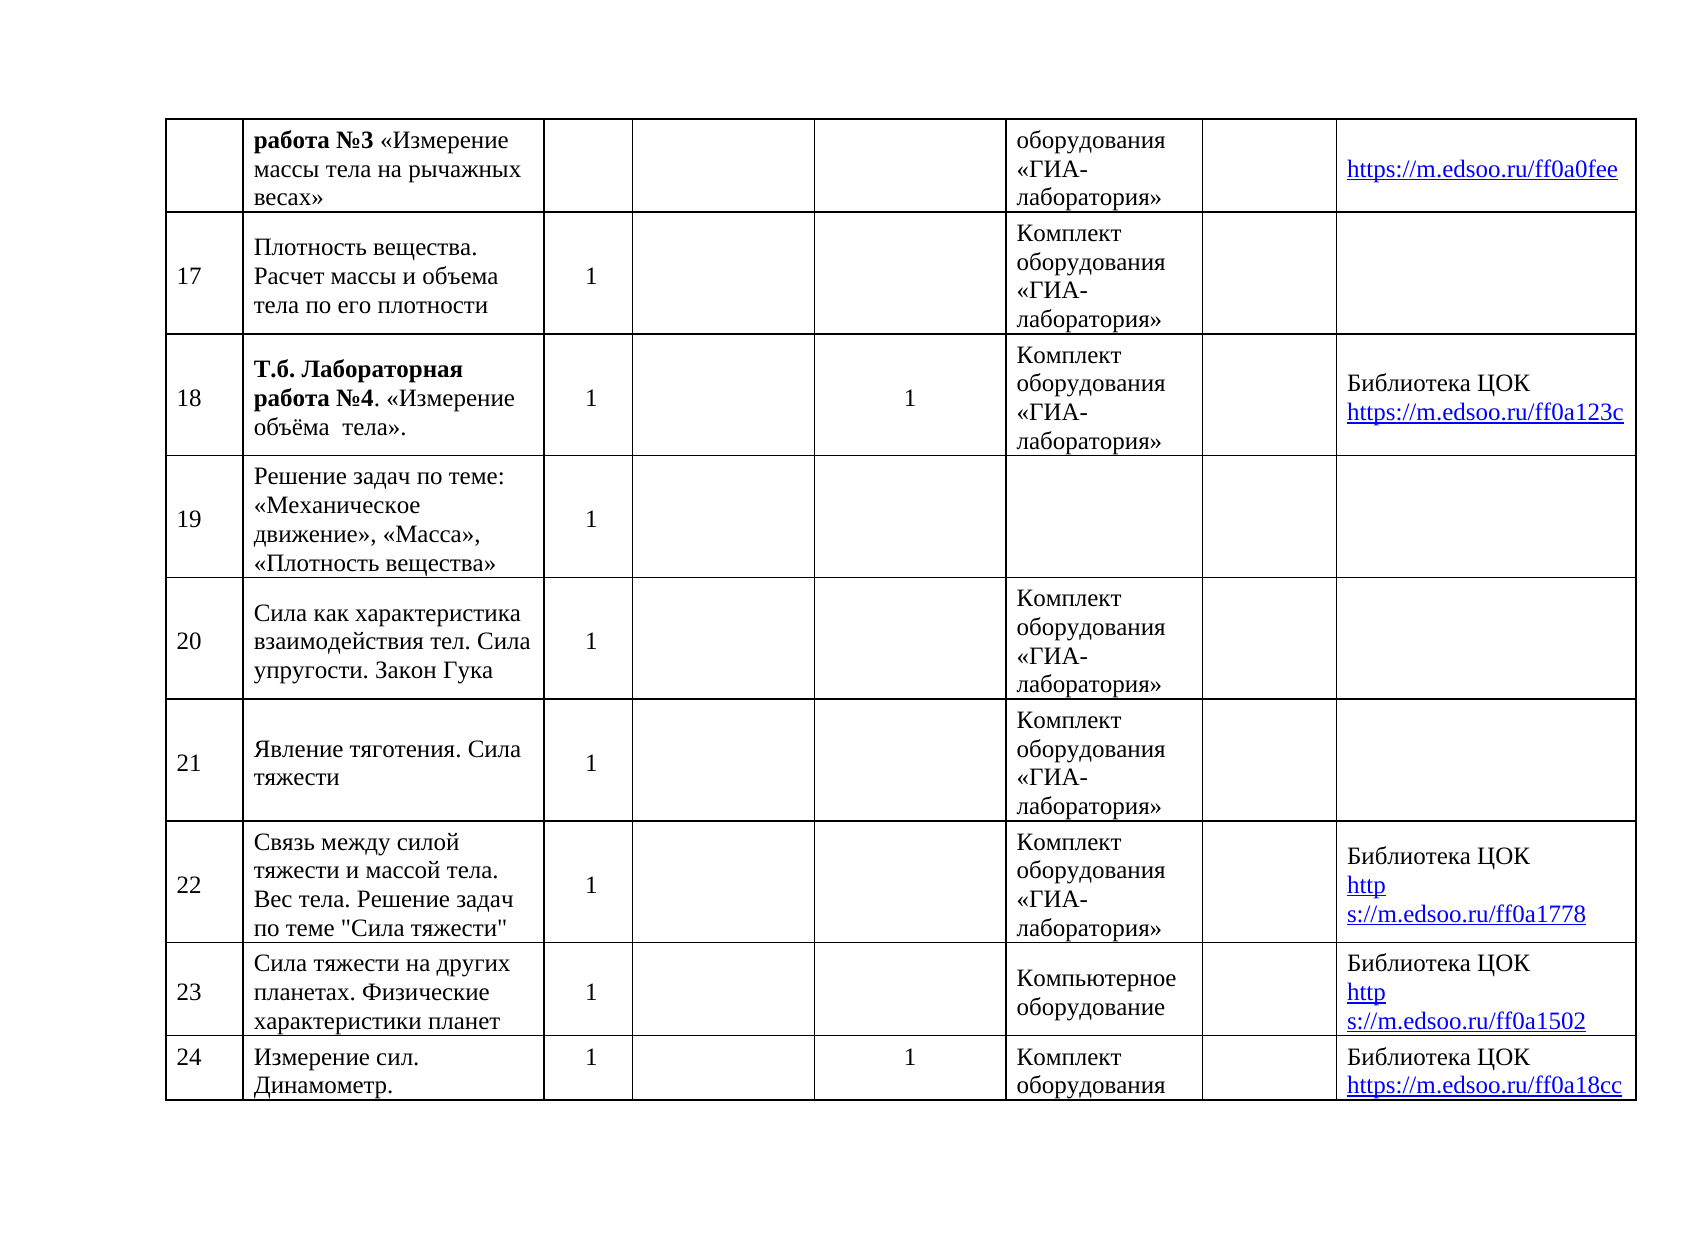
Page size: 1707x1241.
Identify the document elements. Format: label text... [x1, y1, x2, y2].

table_cell Компьютерное оборудование [1007, 943, 1202, 1035]
table_cell Комплект оборудования «ГИА-лаборатория» [1007, 578, 1202, 698]
table_cell [815, 578, 1005, 698]
table_cell [815, 943, 1005, 1035]
table_cell 20 [167, 578, 242, 698]
table_cell [1337, 578, 1635, 698]
table_cell [633, 120, 814, 211]
table_cell 21 [167, 700, 242, 820]
table_cell 22 [167, 822, 242, 942]
table_cell 1 [815, 1036, 1005, 1099]
table_cell Комплект оборудования «ГИА-лаборатория» [1007, 335, 1202, 455]
table_cell 1 [545, 1036, 632, 1099]
table_cell Библиотека ЦОК https://m.edsoo.ru/ff0a1778 [1337, 822, 1635, 942]
table_cell 23 [167, 943, 242, 1035]
table_cell [1203, 213, 1336, 333]
table_cell Сила как характеристика взаимодействия тел. Сила упругости. Закон Гука [244, 578, 543, 698]
table_cell 1 [545, 700, 632, 820]
table_cell [633, 578, 814, 698]
table_cell [633, 1036, 814, 1099]
table_cell [633, 213, 814, 333]
table_cell [633, 335, 814, 455]
table_cell 17 [167, 213, 242, 333]
table_cell [1203, 700, 1336, 820]
table_cell 1 [815, 335, 1005, 455]
table_cell [815, 456, 1005, 576]
table_cell [633, 943, 814, 1035]
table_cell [1007, 1036, 1202, 1099]
table_cell Решение задач по теме: «Механическое движение», «Масса», «Плотность вещества» [244, 456, 543, 576]
table_cell [1203, 822, 1336, 942]
table_cell [1203, 1036, 1336, 1099]
table_cell 1 [545, 213, 632, 333]
table_cell 1 [545, 578, 632, 698]
table_cell [815, 822, 1005, 942]
table_cell [1203, 335, 1336, 455]
table_cell 1 [545, 120, 632, 211]
table_cell [815, 213, 1005, 333]
table_cell Комплект оборудования «ГИА-лаборатория» [1007, 700, 1202, 820]
table_cell Явление тяготения. Сила тяжести [244, 700, 543, 820]
table_cell 16 [167, 120, 242, 211]
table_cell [244, 120, 543, 211]
table_cell 1 [545, 456, 632, 576]
table_cell Библиотека ЦОК https://m.edsoo.ru/ff0a1502 [1337, 943, 1635, 1035]
table_cell Связь между силой тяжести и массой тела. Вес тела. Решение задач по теме "Сила тяжести" [244, 822, 543, 942]
table_cell [1203, 578, 1336, 698]
table_cell Плотность вещества. Расчет массы и объема тела по его плотности [244, 213, 543, 333]
table_cell Комплект оборудования «ГИА-лаборатория» [1007, 213, 1202, 333]
table_cell [1337, 700, 1635, 820]
table_cell [1337, 213, 1635, 333]
table_cell 1 [815, 120, 1005, 211]
table_cell 19 [167, 456, 242, 576]
table_cell 1 [545, 943, 632, 1035]
table_cell Сила тяжести на других планетах. Физические характеристики планет [244, 943, 543, 1035]
table_cell [1203, 120, 1336, 211]
table_cell [633, 456, 814, 576]
table_cell Т.б. Лабораторная работа №4. «Измерение объёма тела». [244, 335, 543, 455]
table_cell Комплект оборудования «ГИА-лаборатория» [1007, 822, 1202, 942]
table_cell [244, 1036, 543, 1099]
table_cell [1337, 456, 1635, 576]
table_cell [633, 822, 814, 942]
table_cell 1 [545, 822, 632, 942]
table_cell [633, 700, 814, 820]
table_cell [1337, 120, 1635, 211]
table_cell Библиотека ЦОК https://m.edsoo.ru/ff0a123c [1337, 335, 1635, 455]
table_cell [1007, 120, 1202, 211]
table_cell 24 [167, 1036, 242, 1099]
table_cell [1337, 1036, 1635, 1099]
table_cell 18 [167, 335, 242, 455]
table_cell [1007, 456, 1202, 576]
table_cell [1203, 456, 1336, 576]
table_cell [1203, 943, 1336, 1035]
table_cell [815, 700, 1005, 820]
table_cell 1 [545, 335, 632, 455]
